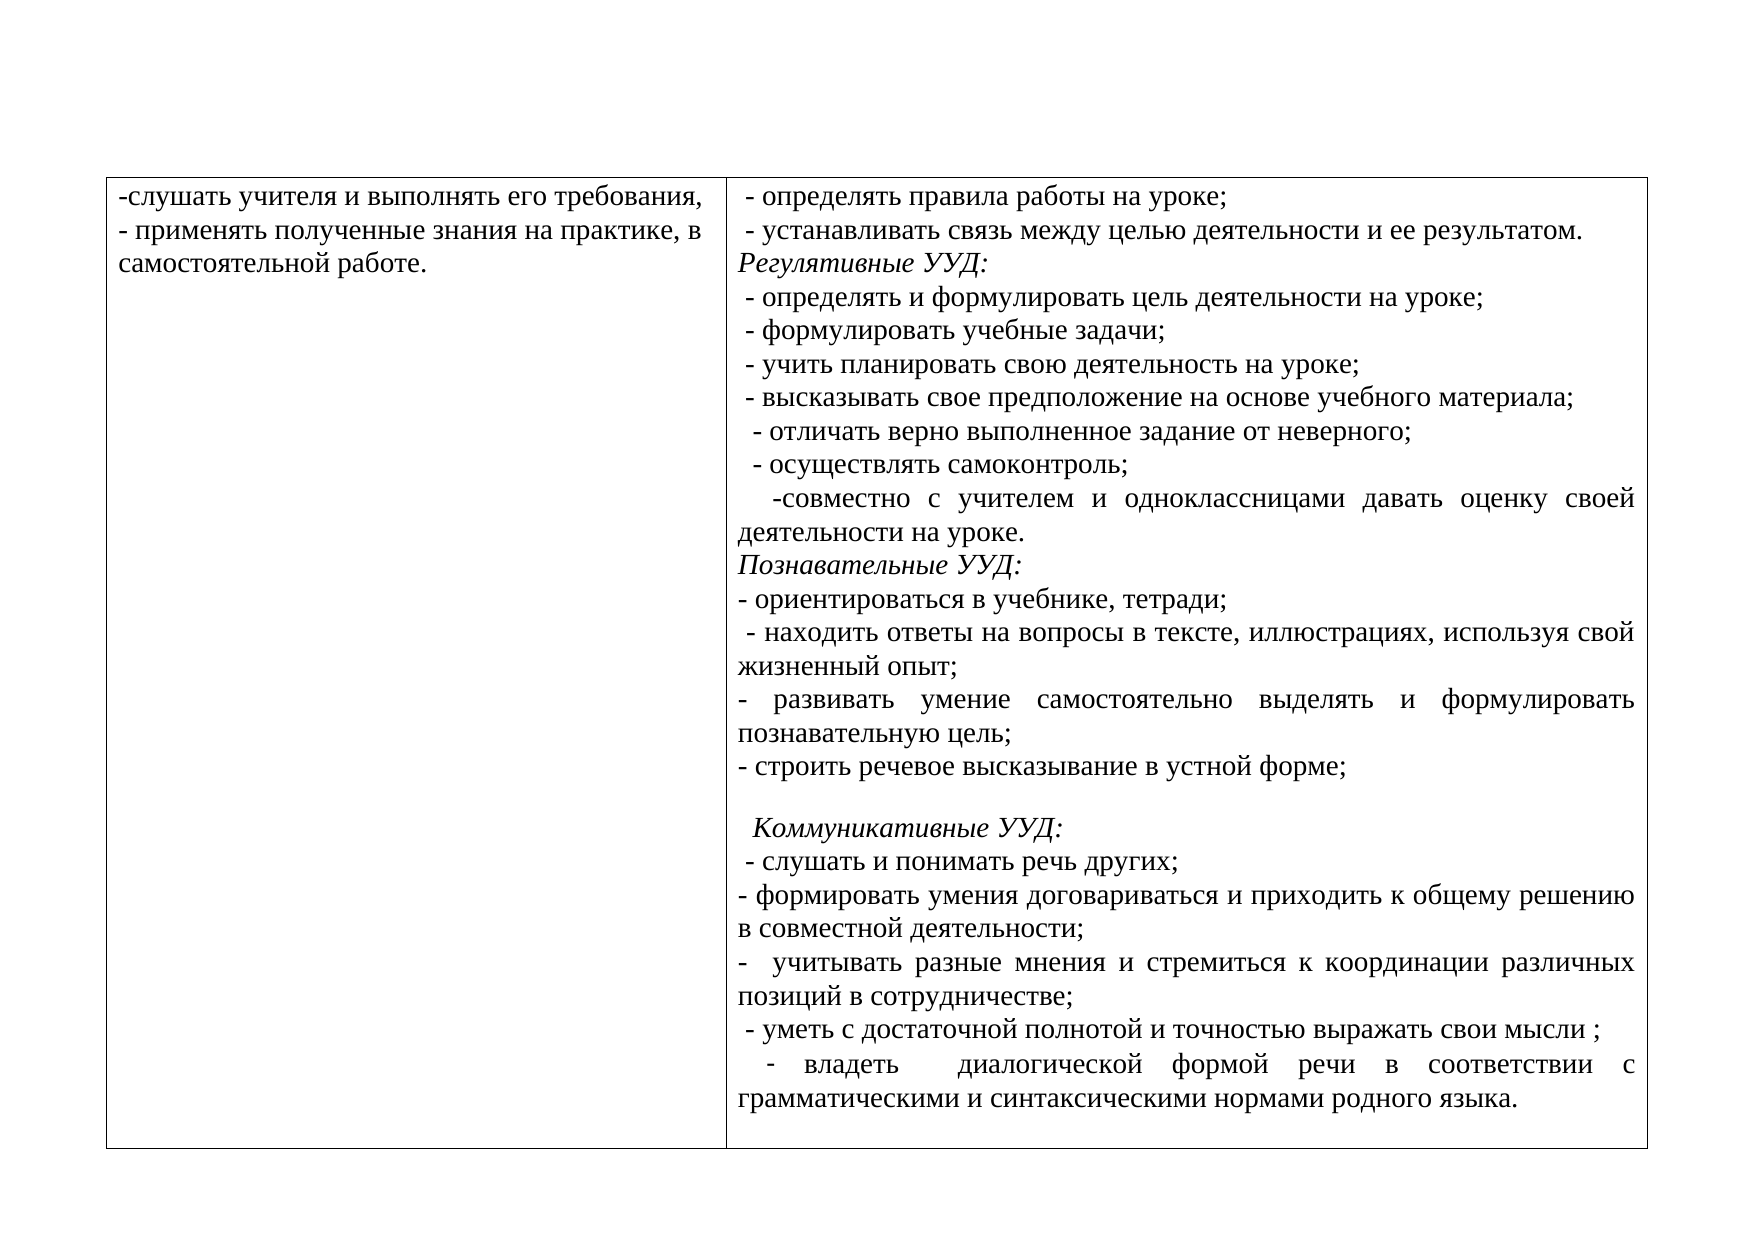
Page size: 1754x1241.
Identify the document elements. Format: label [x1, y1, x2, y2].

table_cell [727, 178, 1647, 1147]
table_cell [107, 178, 726, 1147]
